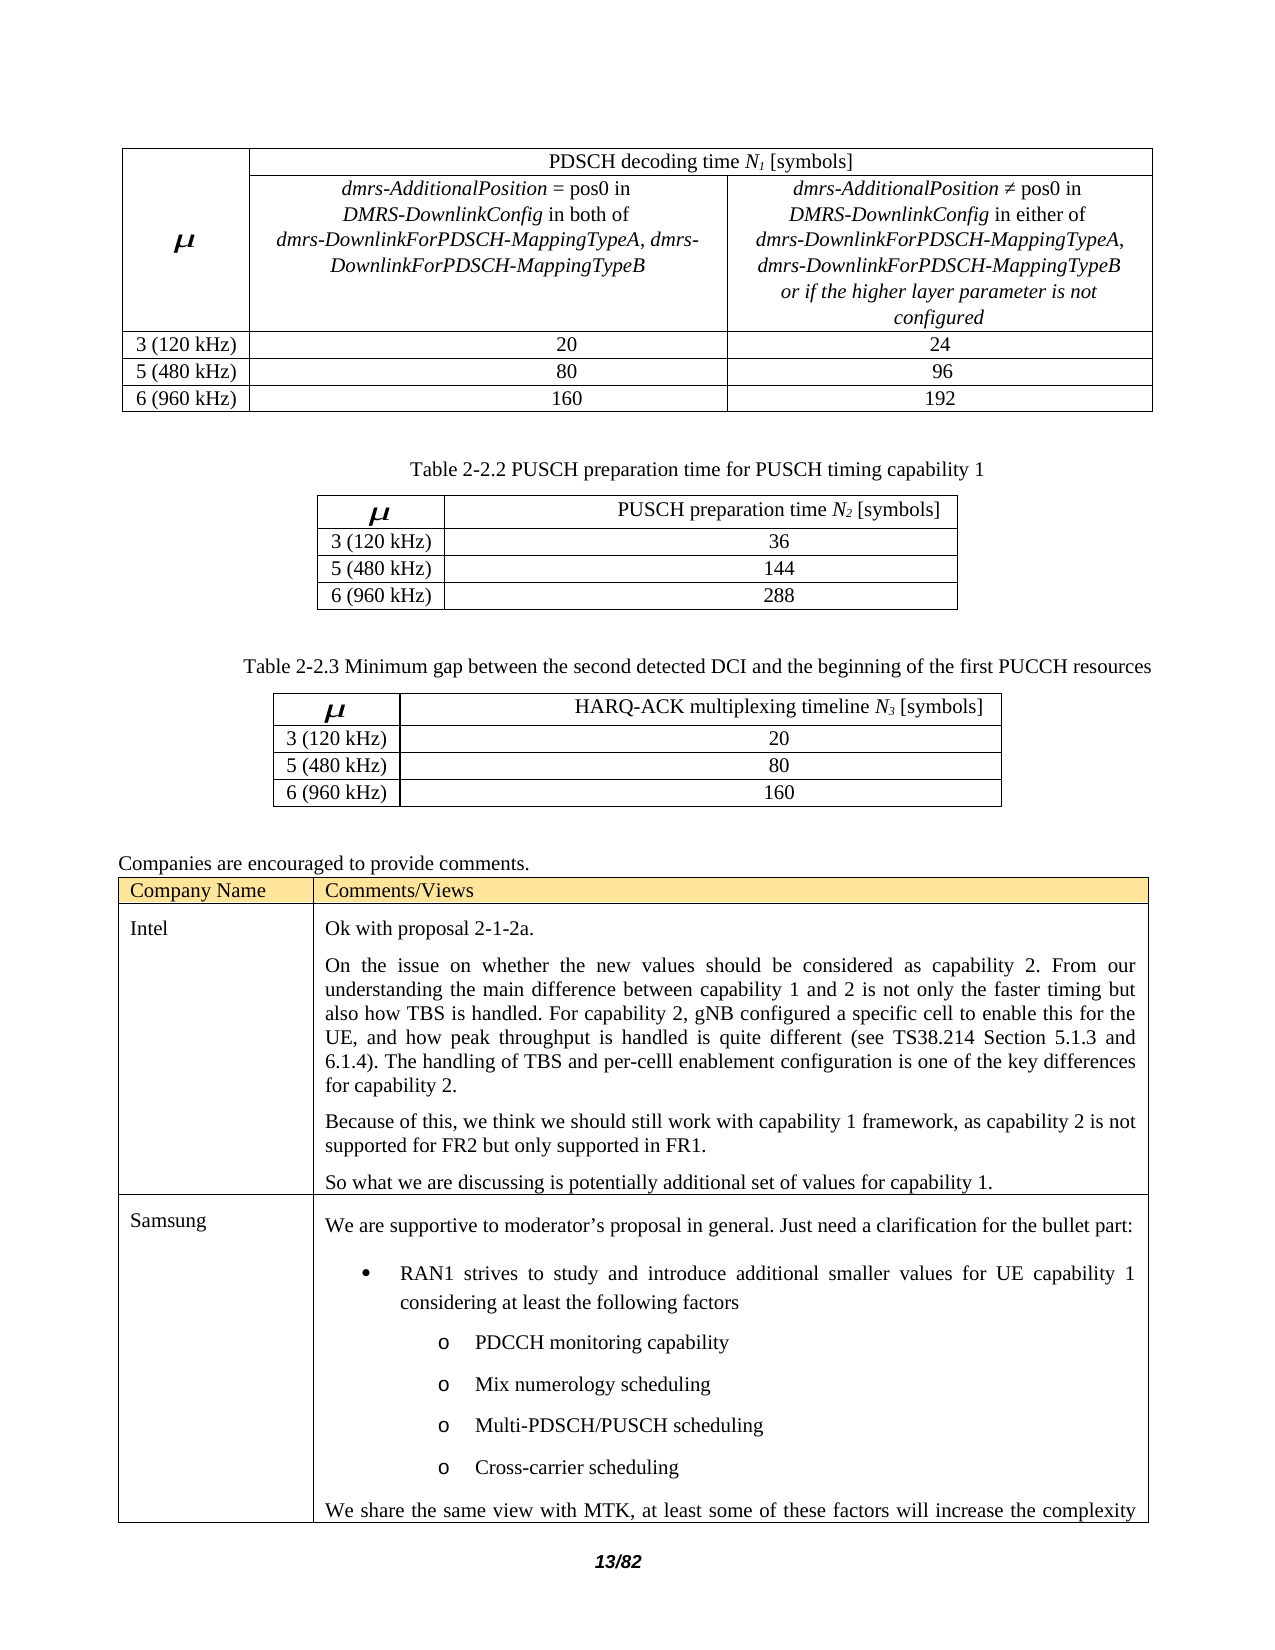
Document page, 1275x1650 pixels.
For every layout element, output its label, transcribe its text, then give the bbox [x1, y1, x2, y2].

table_header PDSCH decoding time N1 [symbols] [250, 149, 1152, 174]
table_cell 36 [445, 529, 957, 555]
table_cell 160 [250, 386, 727, 411]
table_cell 192 [728, 386, 1152, 411]
table_header [318, 496, 444, 528]
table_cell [314, 1195, 1148, 1522]
table_cell 6 (960 kHz) [274, 780, 399, 806]
table_cell Intel [119, 904, 313, 1194]
table_header [274, 694, 399, 725]
table_cell 160 [401, 780, 1001, 806]
text Table 2-2.2 PUSCH preparation time for PUSCH timing capability 1 [215, 457, 1157, 481]
table_cell 24 [728, 332, 1152, 358]
table_cell 144 [445, 556, 957, 582]
table_cell 5 (480 kHz) [123, 359, 249, 384]
table_cell 3 (120 kHz) [318, 529, 444, 555]
table_header Comments/Views [314, 878, 1148, 902]
table_cell 5 (480 kHz) [274, 753, 399, 779]
table_cell 20 [401, 726, 1001, 752]
table_cell 5 (480 kHz) [318, 556, 444, 582]
table_cell 96 [728, 359, 1152, 384]
table_cell Samsung [119, 1195, 313, 1522]
table_header PUSCH preparation time N2 [symbols] [445, 496, 957, 528]
table_header Company Name [119, 878, 313, 902]
text Table 2-2.3 Minimum gap between the second detected DCI and the beginning of the first PUCCH resources [215, 654, 1157, 678]
table_cell dmrs-AdditionalPosition = pos0 in DMRS-DownlinkConfig in both of dmrs-DownlinkForPDSCH-MappingTypeA, dmrs-DownlinkForPDSCH-MappingTypeB [250, 176, 727, 331]
table_cell 3 (120 kHz) [274, 726, 399, 752]
text Companies are encouraged to provide comments. [118, 851, 1157, 875]
table_cell dmrs-AdditionalPosition ≠ pos0 in DMRS-DownlinkConfig in either of dmrs-DownlinkForPDSCH-MappingTypeA, dmrs-DownlinkForPDSCH-MappingTypeB or if the higher layer parameter is not configured [728, 176, 1152, 331]
table_cell 80 [401, 753, 1001, 779]
table_cell 20 [250, 332, 727, 358]
table_cell Ok with proposal 2-1-2a. On the issue on whether the new values should be considered as capability 2. From our understanding the main difference between capability 1 and 2 is not only the faster timing but also how TBS is handled. For capability 2, gNB configured a specific cell to enable this for the UE, and how peak throughput is handled is quite different (see TS38.214 Section 5.1.3 and 6.1.4). The handling of TBS and per-celll enablement configuration is one of the key differences for capability 2. Because of this, we think we should still work with capability 1 framework, as capability 2 is not supported for FR2 but only supported in FR1. So what we are discussing is potentially additional set of values for capability 1. [314, 904, 1148, 1194]
table_cell 6 (960 kHz) [123, 386, 249, 411]
table_header HARQ-ACK multiplexing timeline N3 [symbols] [401, 694, 1001, 725]
table_cell 80 [250, 359, 727, 384]
table_cell 3 (120 kHz) [123, 332, 249, 358]
table_cell 288 [445, 583, 957, 608]
table_cell 6 (960 kHz) [318, 583, 444, 608]
table_header [123, 149, 249, 331]
